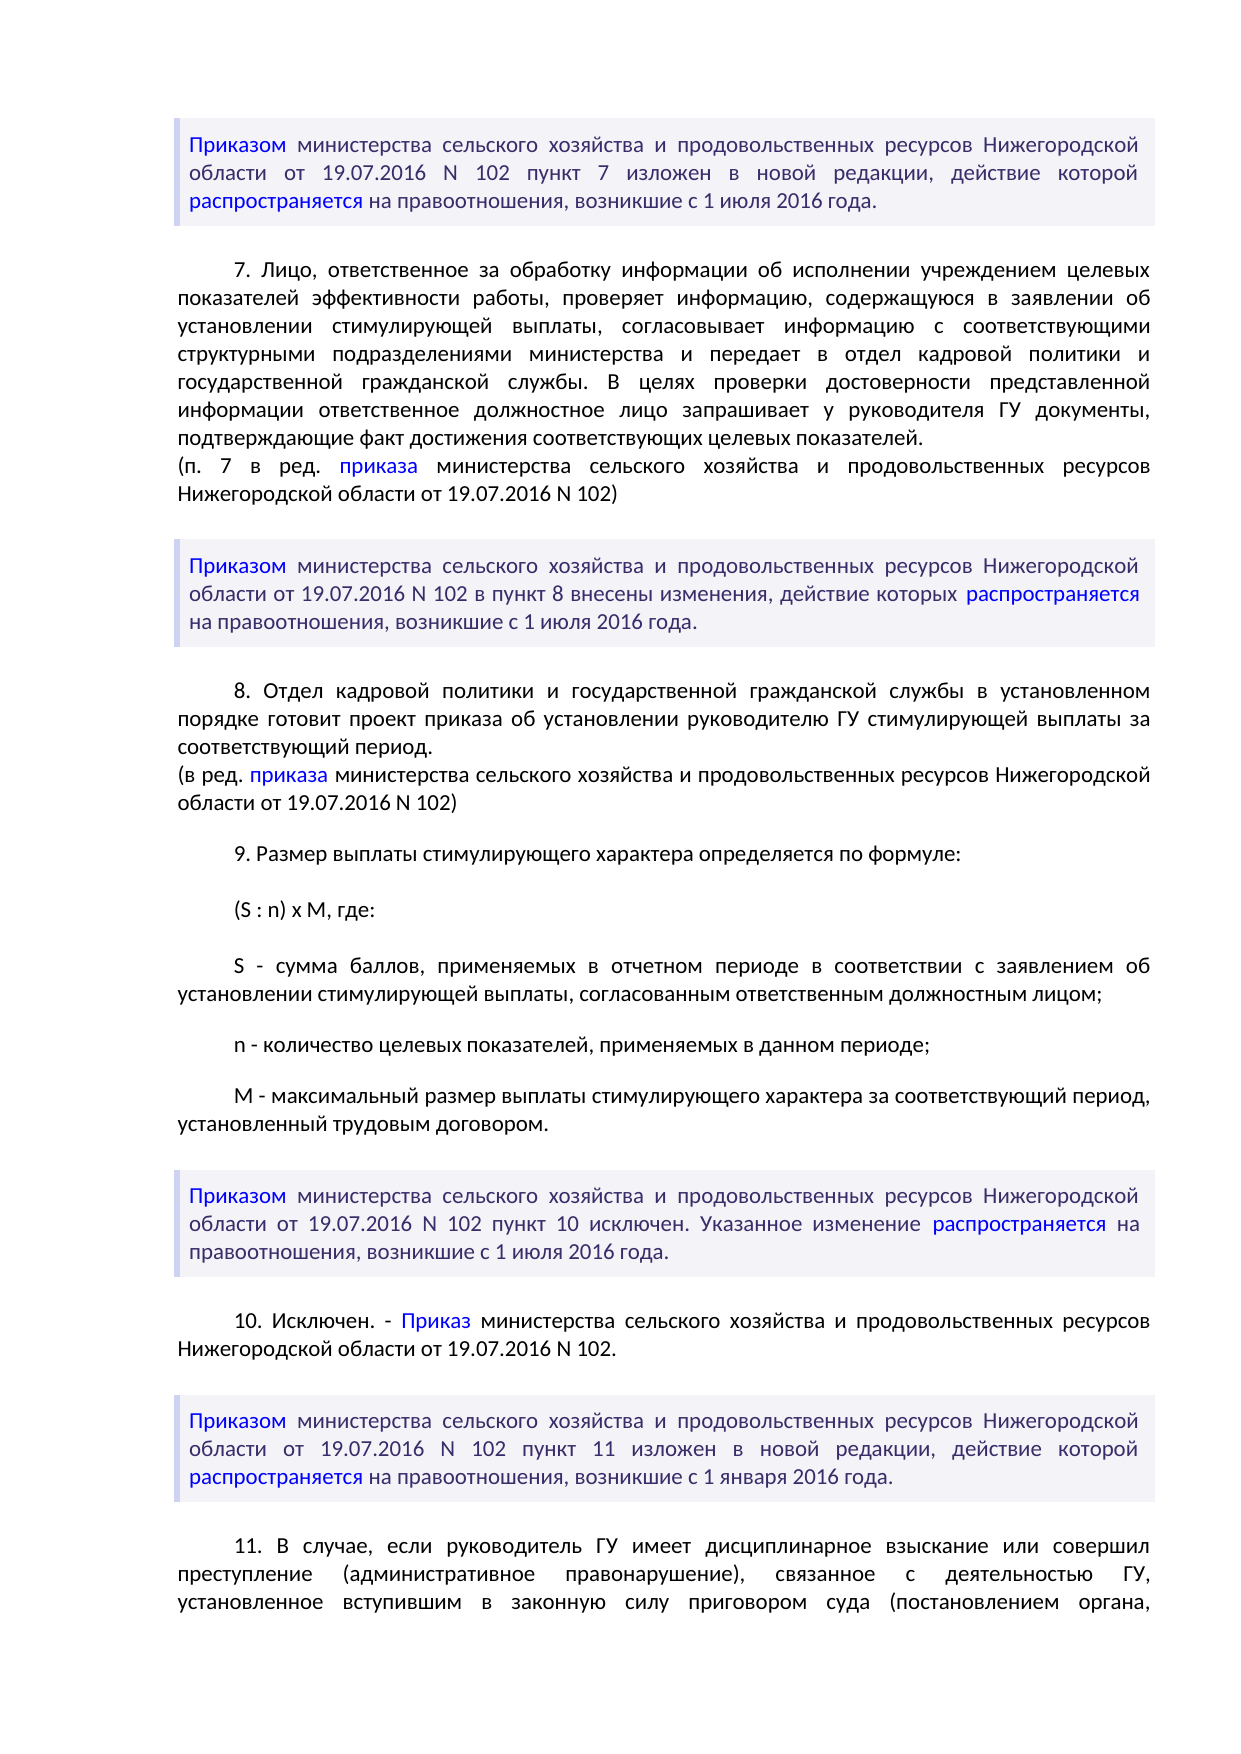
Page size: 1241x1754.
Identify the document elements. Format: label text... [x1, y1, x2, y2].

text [177, 1531, 1152, 1615]
table_header Приказом министерства сельского хозяйства и продовольственных ресурсов Нижегородской области от 19.07.2016 N 102 пункт 10 исключен. Указанное изменение распространяется на правоотношения, возникшие с 1 июля 2016 года. [180, 1170, 1149, 1277]
table_header Приказом министерства сельского хозяйства и продовольственных ресурсов Нижегородской области от 19.07.2016 N 102 пункт 11 изложен в новой редакции, действие которой распространяется на правоотношения, возникшие с 1 января 2016 года. [180, 1395, 1149, 1502]
text (в ред. приказа министерства сельского хозяйства и продовольственных ресурсов Нижегородской области от 19.07.2016 N 102) [177, 760, 1152, 816]
text 7. Лицо, ответственное за обработку информации об исполнении учреждением целевых показателей эффективности работы, проверяет информацию, содержащуюся в заявлении об установлении стимулирующей выплаты, согласовывает информацию с соответствующими структурными подразделениями министерства и передает в отдел кадровой политики и государственной гражданской службы. В целях проверки достоверности представленной информации ответственное должностное лицо запрашивает у руководителя ГУ документы, подтверждающие факт достижения соответствующих целевых показателей. [177, 255, 1152, 451]
text n - количество целевых показателей, применяемых в данном периоде; [177, 1030, 1152, 1058]
text М - максимальный размер выплаты стимулирующего характера за соответствующий период, установленный трудовым договором. [177, 1081, 1152, 1137]
text 10. Исключен. - Приказ министерства сельского хозяйства и продовольственных ресурсов Нижегородской области от 19.07.2016 N 102. [177, 1306, 1152, 1362]
text (S : n) x М, где: [177, 895, 1152, 923]
text 8. Отдел кадровой политики и государственной гражданской службы в установленном порядке готовит проект приказа об установлении руководителю ГУ стимулирующей выплаты за соответствующий период. [177, 676, 1152, 760]
text (п. 7 в ред. приказа министерства сельского хозяйства и продовольственных ресурсов Нижегородской области от 19.07.2016 N 102) [177, 451, 1152, 507]
text S - сумма баллов, применяемых в отчетном периоде в соответствии с заявлением об установлении стимулирующей выплаты, согласованным ответственным должностным лицом; [177, 951, 1152, 1007]
table_header Приказом министерства сельского хозяйства и продовольственных ресурсов Нижегородской области от 19.07.2016 N 102 в пункт 8 внесены изменения, действие которых распространяется на правоотношения, возникшие с 1 июля 2016 года. [180, 539, 1149, 647]
table_header Приказом министерства сельского хозяйства и продовольственных ресурсов Нижегородской области от 19.07.2016 N 102 пункт 7 изложен в новой редакции, действие которой распространяется на правоотношения, возникшие с 1 июля 2016 года. [180, 118, 1149, 226]
text 9. Размер выплаты стимулирующего характера определяется по формуле: [177, 839, 1152, 867]
